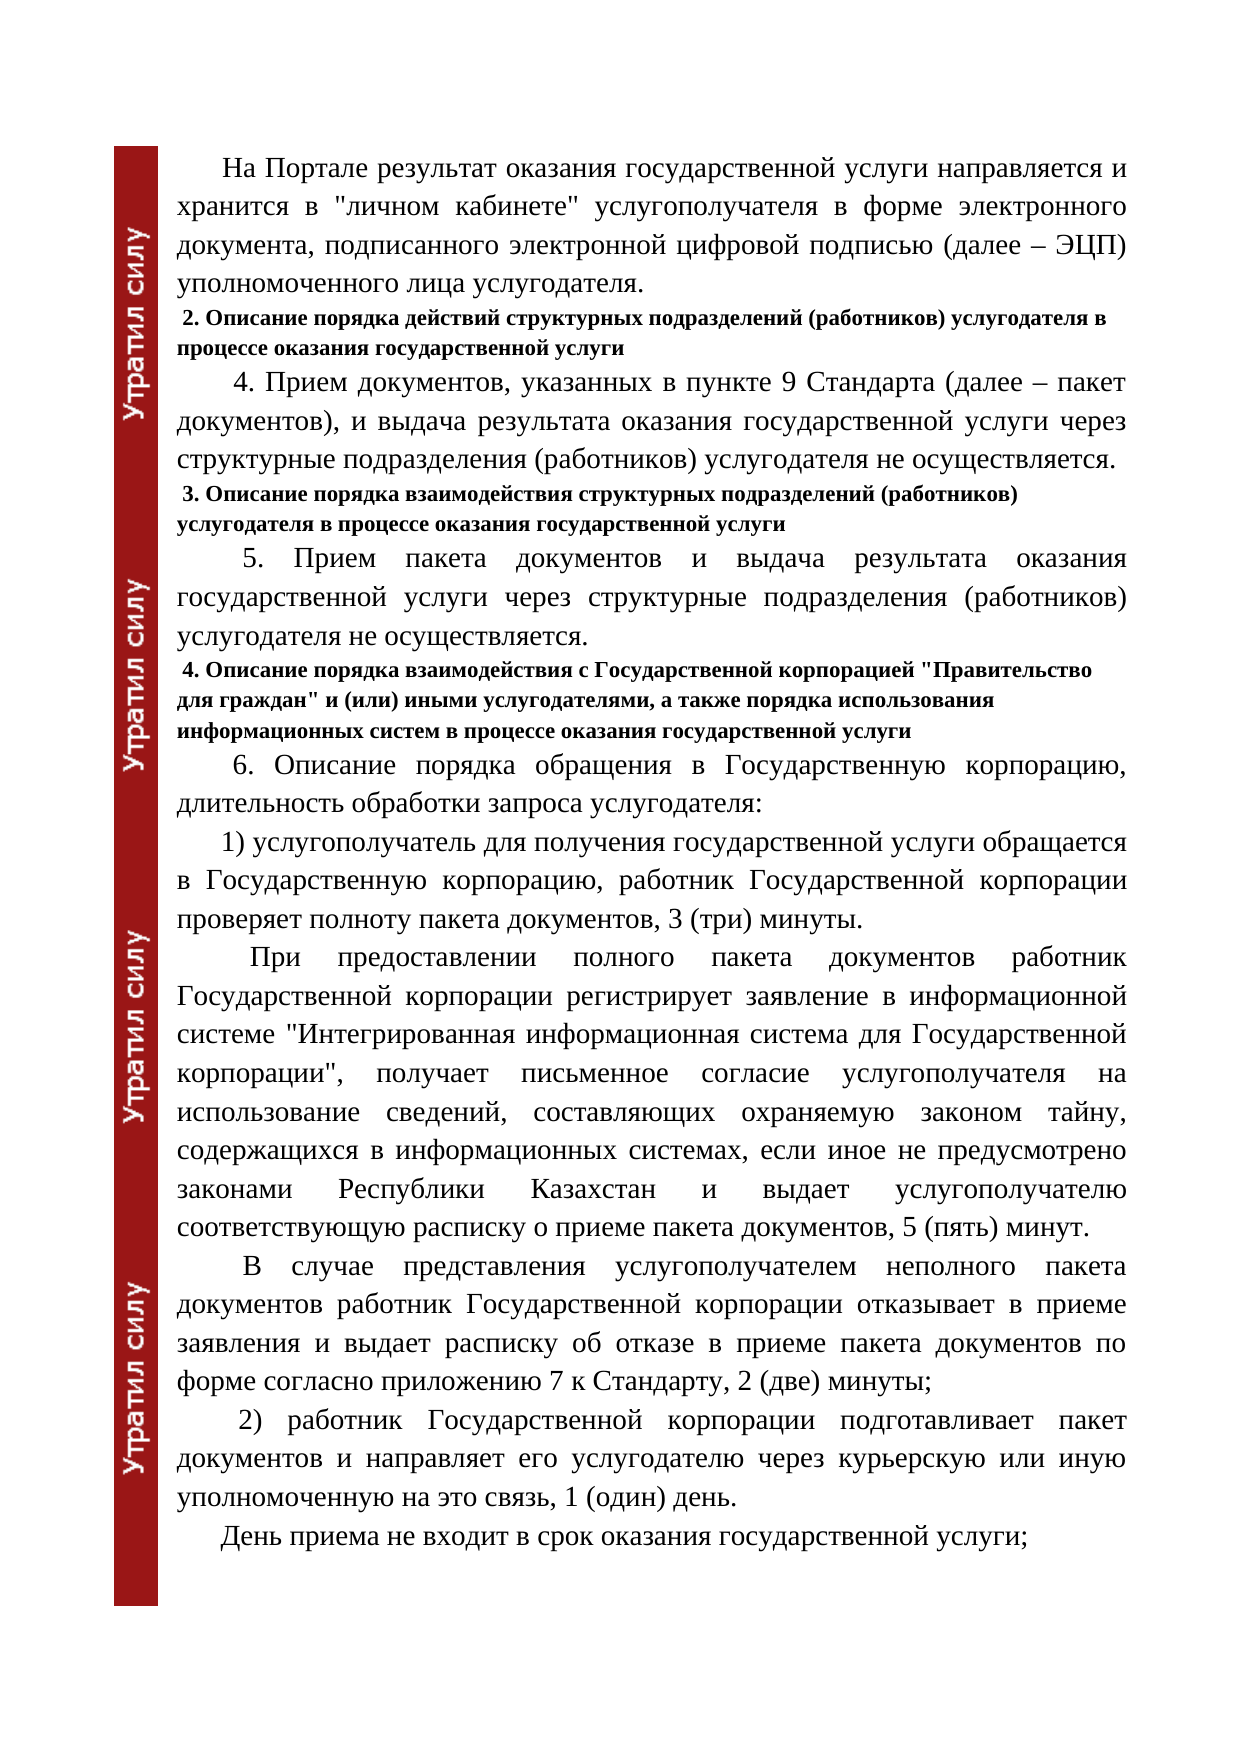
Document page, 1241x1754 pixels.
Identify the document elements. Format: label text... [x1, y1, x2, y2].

text 2. Описание порядка действий структурных подразделений (работников) услугодателя в процессе оказания государственной услуги [112, 304, 1128, 361]
picture [114, 1243, 158, 1248]
picture [114, 537, 158, 541]
picture [114, 934, 158, 939]
text День приема не входит в срок оказания государственной услуги; [112, 1518, 1128, 1551]
text 4. Описание порядка взаимодействия с Государственной корпорацией "Правительство для граждан" и (или) иными услугодателями, а также порядка использования информационных систем в процессе оказания государственной услуги [112, 656, 1128, 743]
text На Портале результат оказания государственной услуги направляется и хранится в "личном кабинете" услугополучателя в форме электронного документа, подписанного электронной цифровой подписью (далее – ЭЦП) уполномоченного лица услугодателя. [112, 150, 1128, 299]
picture [114, 1513, 158, 1518]
picture [114, 299, 158, 304]
text 4. Прием документов, указанных в пункте 9 Стандарта (далее – пакет документов), и выдача результата оказания государственной услуги через структурные подразделения (работников) услугодателя не осуществляется. [112, 364, 1128, 475]
text 5. Прием пакета документов и выдача результата оказания государственной услуги через структурные подразделения (работников) услугодателя не осуществляется. [112, 541, 1128, 651]
text 6. Описание порядка обращения в Государственную корпорацию, длительность обработки запроса услугодателя: [112, 747, 1128, 819]
text 3. Описание порядка взаимодействия структурных подразделений (работников) услугодателя в процессе оказания государственной услуги [112, 480, 1128, 537]
text В случае представления услугополучателем неполного пакета документов работник Государственной корпорации отказывает в приеме заявления и выдает расписку об отказе в приеме пакета документов по форме согласно приложению 7 к Стандарту, 2 (две) минуты; [112, 1248, 1128, 1397]
picture [114, 651, 158, 656]
picture [114, 1551, 158, 1606]
picture [114, 743, 158, 747]
picture [114, 146, 158, 150]
text При предоставлении полного пакета документов работник Государственной корпорации регистрирует заявление в информационной системе "Интегрированная информационная система для Государственной корпорации", получает письменное согласие услугополучателя на использование сведений, составляющих охраняемую законом тайну, содержащихся в информационных системах, если иное не предусмотрено законами Республики Казахстан и выдает услугополучателю соответствующую расписку о приеме пакета документов, 5 (пять) минут. [112, 939, 1128, 1243]
text 1) услугополучатель для получения государственной услуги обращается в Государственную корпорацию, работник Государственной корпорации проверяет полноту пакета документов, 3 (три) минуты. [112, 824, 1128, 934]
text 2) работник Государственной корпорации подготавливает пакет документов и направляет его услугодателю через курьерскую или иную уполномоченную на это связь, 1 (один) день. [112, 1402, 1128, 1513]
picture [114, 819, 158, 824]
picture [114, 1397, 158, 1402]
picture [114, 475, 158, 480]
